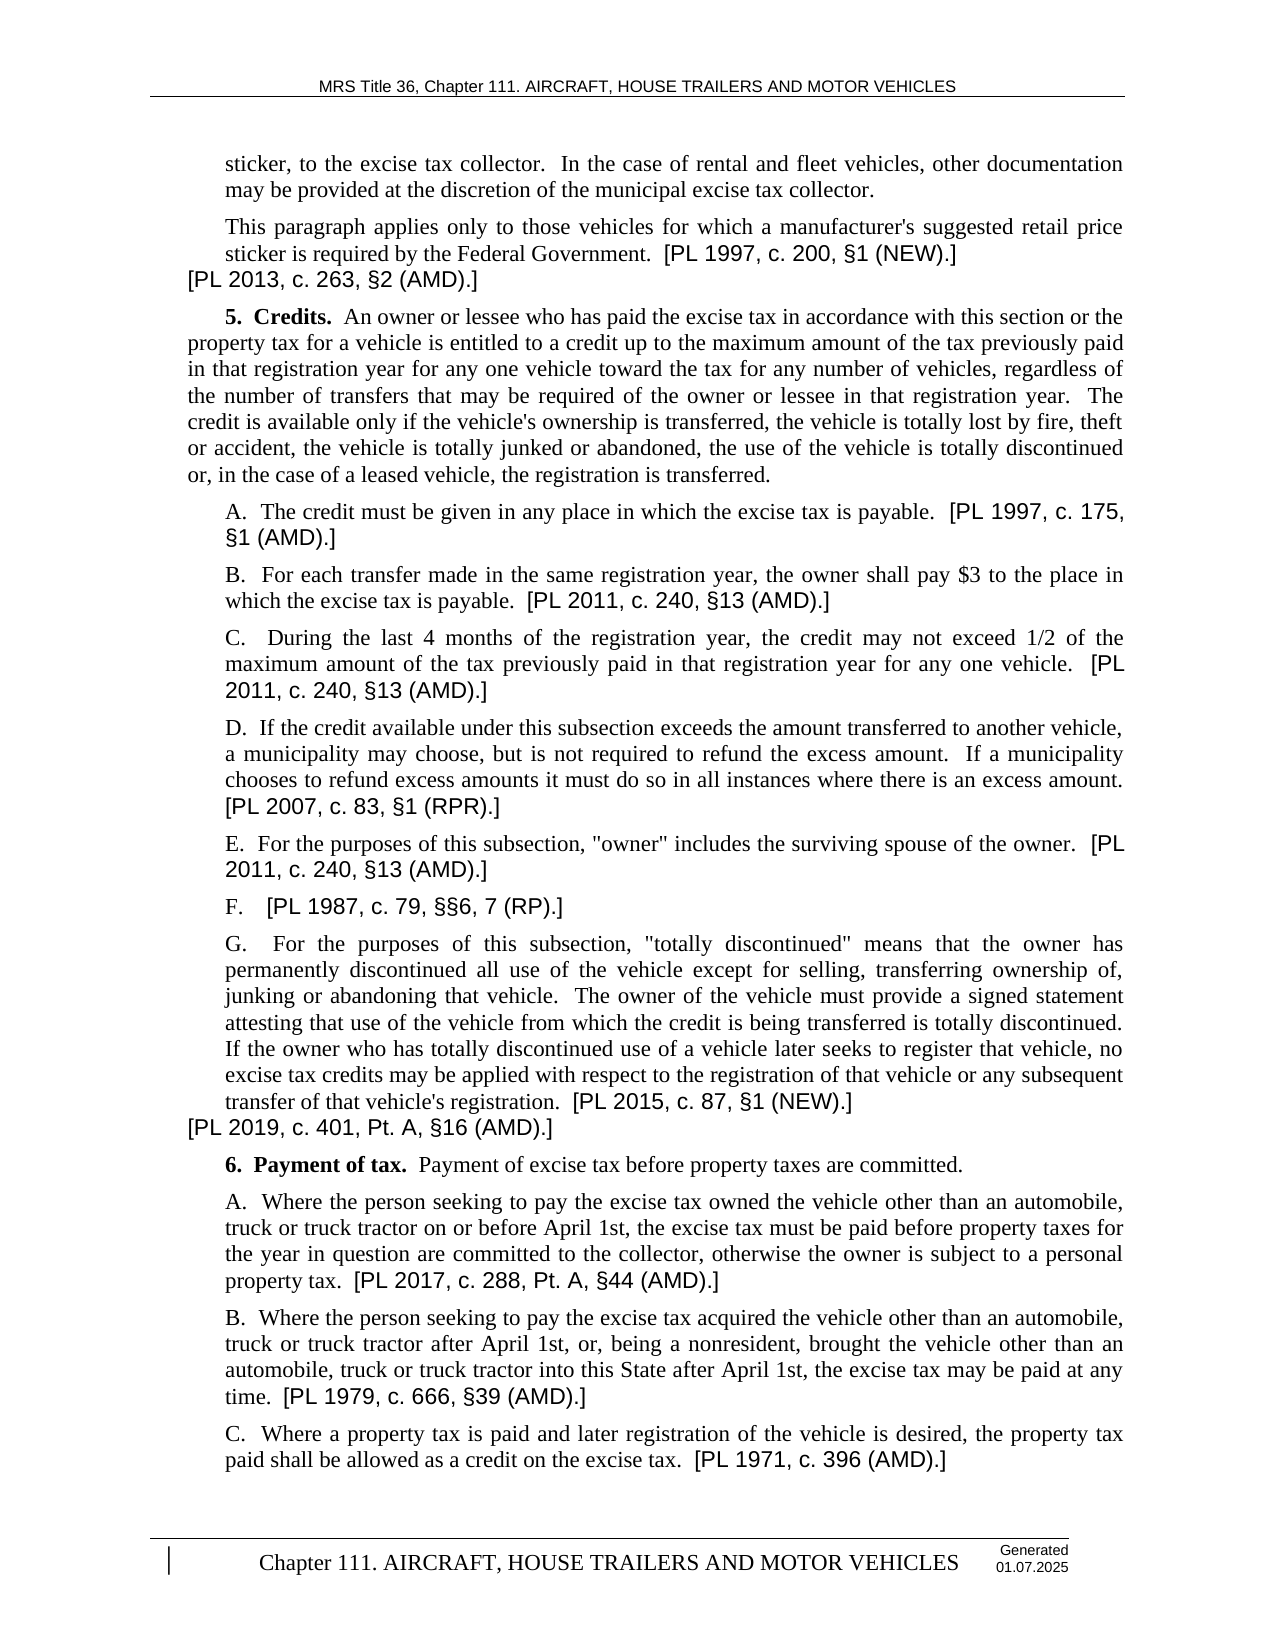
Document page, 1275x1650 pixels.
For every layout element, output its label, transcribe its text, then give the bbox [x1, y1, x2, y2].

text [PL 2019, c. 401, Pt. A, §16 (AMD).] [187, 1114, 1125, 1141]
text C. During the last 4 months of the registration year, the credit may not exceed 1/2 of the maximum amount of the tax previously paid in that registration year for any one vehicle. [PL 2011, c. 240, §13 (AMD).] [225, 624, 1125, 703]
text A. The credit must be given in any place in which the excise tax is payable. [PL 1997, c. 175, §1 (AMD).] [225, 498, 1125, 550]
text A. Where the person seeking to pay the excise tax owned the vehicle other than an automobile, truck or truck tractor on or before April 1st, the excise tax must be paid before property taxes for the year in question are committed to the collector, otherwise the owner is subject to a personal property tax. [PL 2017, c. 288, Pt. A, §44 (AMD).] [225, 1188, 1125, 1293]
text B. For each transfer made in the same registration year, the owner shall pay $3 to the place in which the excise tax is payable. [PL 2011, c. 240, §13 (AMD).] [225, 561, 1125, 614]
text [225, 150, 1125, 203]
text This paragraph applies only to those vehicles for which a manufacturer's suggested retail price sticker is required by the Federal Government. [PL 1997, c. 200, §1 (NEW).] [225, 213, 1125, 266]
text B. Where the person seeking to pay the excise tax acquired the vehicle other than an automobile, truck or truck tractor after April 1st, or, being a nonresident, brought the vehicle other than an automobile, truck or truck tractor into this State after April 1st, the excise tax may be paid at any time. [PL 1979, c. 666, §39 (AMD).] [225, 1304, 1125, 1409]
text 6. Payment of tax. Payment of excise tax before property taxes are committed. [187, 1151, 1125, 1177]
text 5. Credits. An owner or lessee who has paid the excise tax in accordance with this section or the property tax for a vehicle is entitled to a credit up to the maximum amount of the tax previously paid in that registration year for any one vehicle toward the tax for any number of vehicles, regardless of the number of transfers that may be required of the owner or lessee in that registration year. The credit is available only if the vehicle's ownership is transferred, the vehicle is totally lost by fire, theft or accident, the vehicle is totally junked or abandoned, the use of the vehicle is totally discontinued or, in the case of a leased vehicle, the registration is transferred. [187, 303, 1125, 487]
text F. [PL 1987, c. 79, §§6, 7 (RP).] [225, 893, 1125, 919]
text E. For the purposes of this subsection, "owner" includes the surviving spouse of the owner. [PL 2011, c. 240, §13 (AMD).] [225, 829, 1125, 882]
text G. For the purposes of this subsection, "totally discontinued" means that the owner has permanently discontinued all use of the vehicle except for selling, transferring ownership of, junking or abandoning that vehicle. The owner of the vehicle must provide a signed statement attesting that use of the vehicle from which the credit is being transferred is totally discontinued. If the owner who has totally discontinued use of a vehicle later seeks to register that vehicle, no excise tax credits may be applied with respect to the registration of that vehicle or any subsequent transfer of that vehicle's registration. [PL 2015, c. 87, §1 (NEW).] [225, 929, 1125, 1114]
text D. If the credit available under this subsection exceeds the amount transferred to another vehicle, a municipality may choose, but is not required to refund the excess amount. If a municipality chooses to refund excess amounts it must do so in all instances where there is an excess amount. [PL 2007, c. 83, §1 (RPR).] [225, 714, 1125, 819]
text [PL 2013, c. 263, §2 (AMD).] [187, 266, 1125, 292]
text C. Where a property tax is paid and later registration of the vehicle is desired, the property tax paid shall be allowed as a credit on the excise tax. [PL 1971, c. 396 (AMD).] [225, 1419, 1125, 1472]
